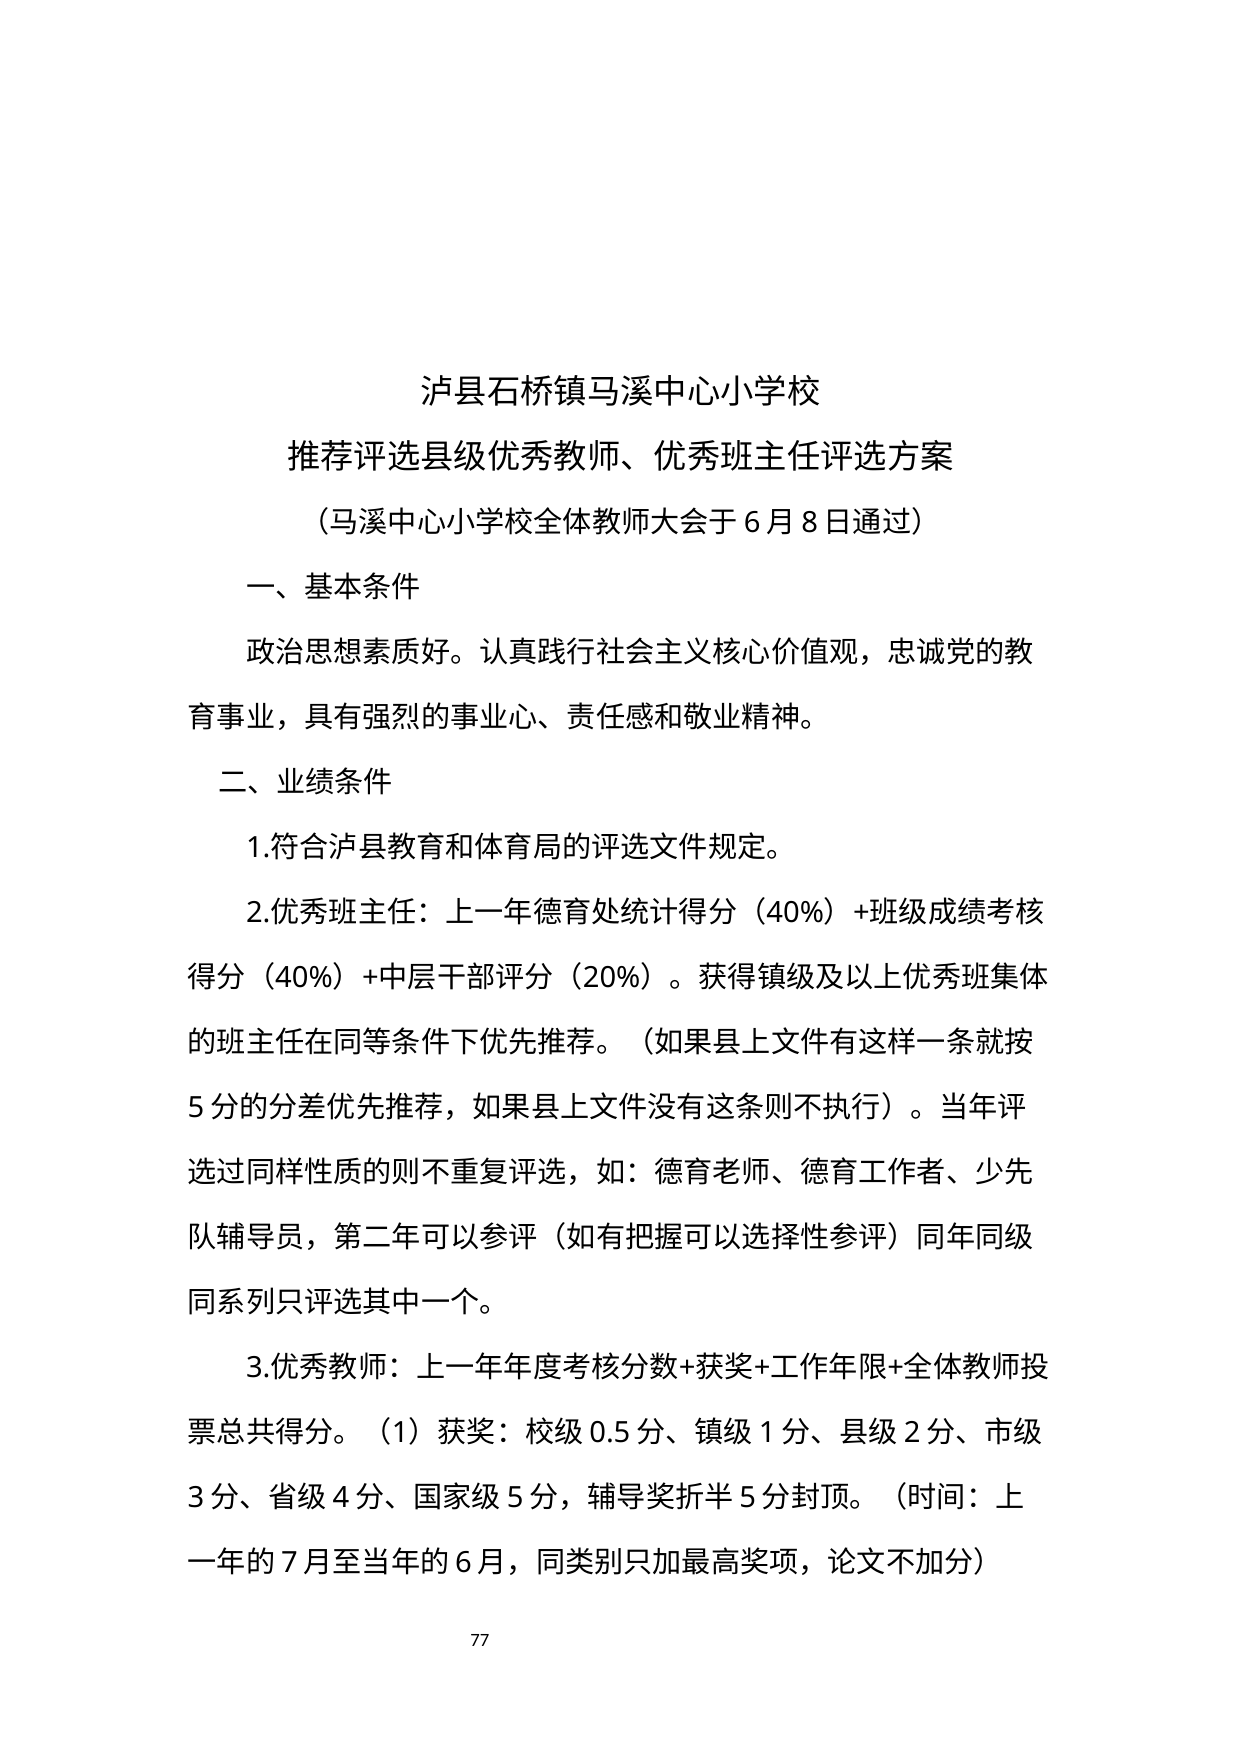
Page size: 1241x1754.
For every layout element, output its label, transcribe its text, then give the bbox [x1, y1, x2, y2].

text 2.优秀班主任：上一年德育处统计得分（40%）+班级成绩考核得分（40%）+中层干部评分（20%）。获得镇级及以上优秀班集体的班主任在同等条件下优先推荐。（如果县上文件有这样一条就按5分的分差优先推荐，如果县上文件没有这条则不执行）。当年评选过同样性质的则不重复评选，如：德育老师、德育工作者、少先队辅导员，第二年可以参评（如有把握可以选择性参评）同年同级同系列只评选其中一个。 [187, 877, 1053, 1332]
text 推荐评选县级优秀教师、优秀班主任评选方案 [187, 422, 1053, 487]
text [187, 1332, 1053, 1592]
text 政治思想素质好。认真践行社会主义核心价值观，忠诚党的教育事业，具有强烈的事业心、责任感和敬业精神。 二、业绩条件 [187, 617, 1053, 812]
text 泸县石桥镇马溪中心小学校 [187, 357, 1053, 422]
text （马溪中心小学校全体教师大会于6月8日通过） [187, 487, 1053, 552]
text 一、基本条件 [187, 552, 1053, 617]
text 1.符合泸县教育和体育局的评选文件规定。 [187, 812, 1053, 877]
